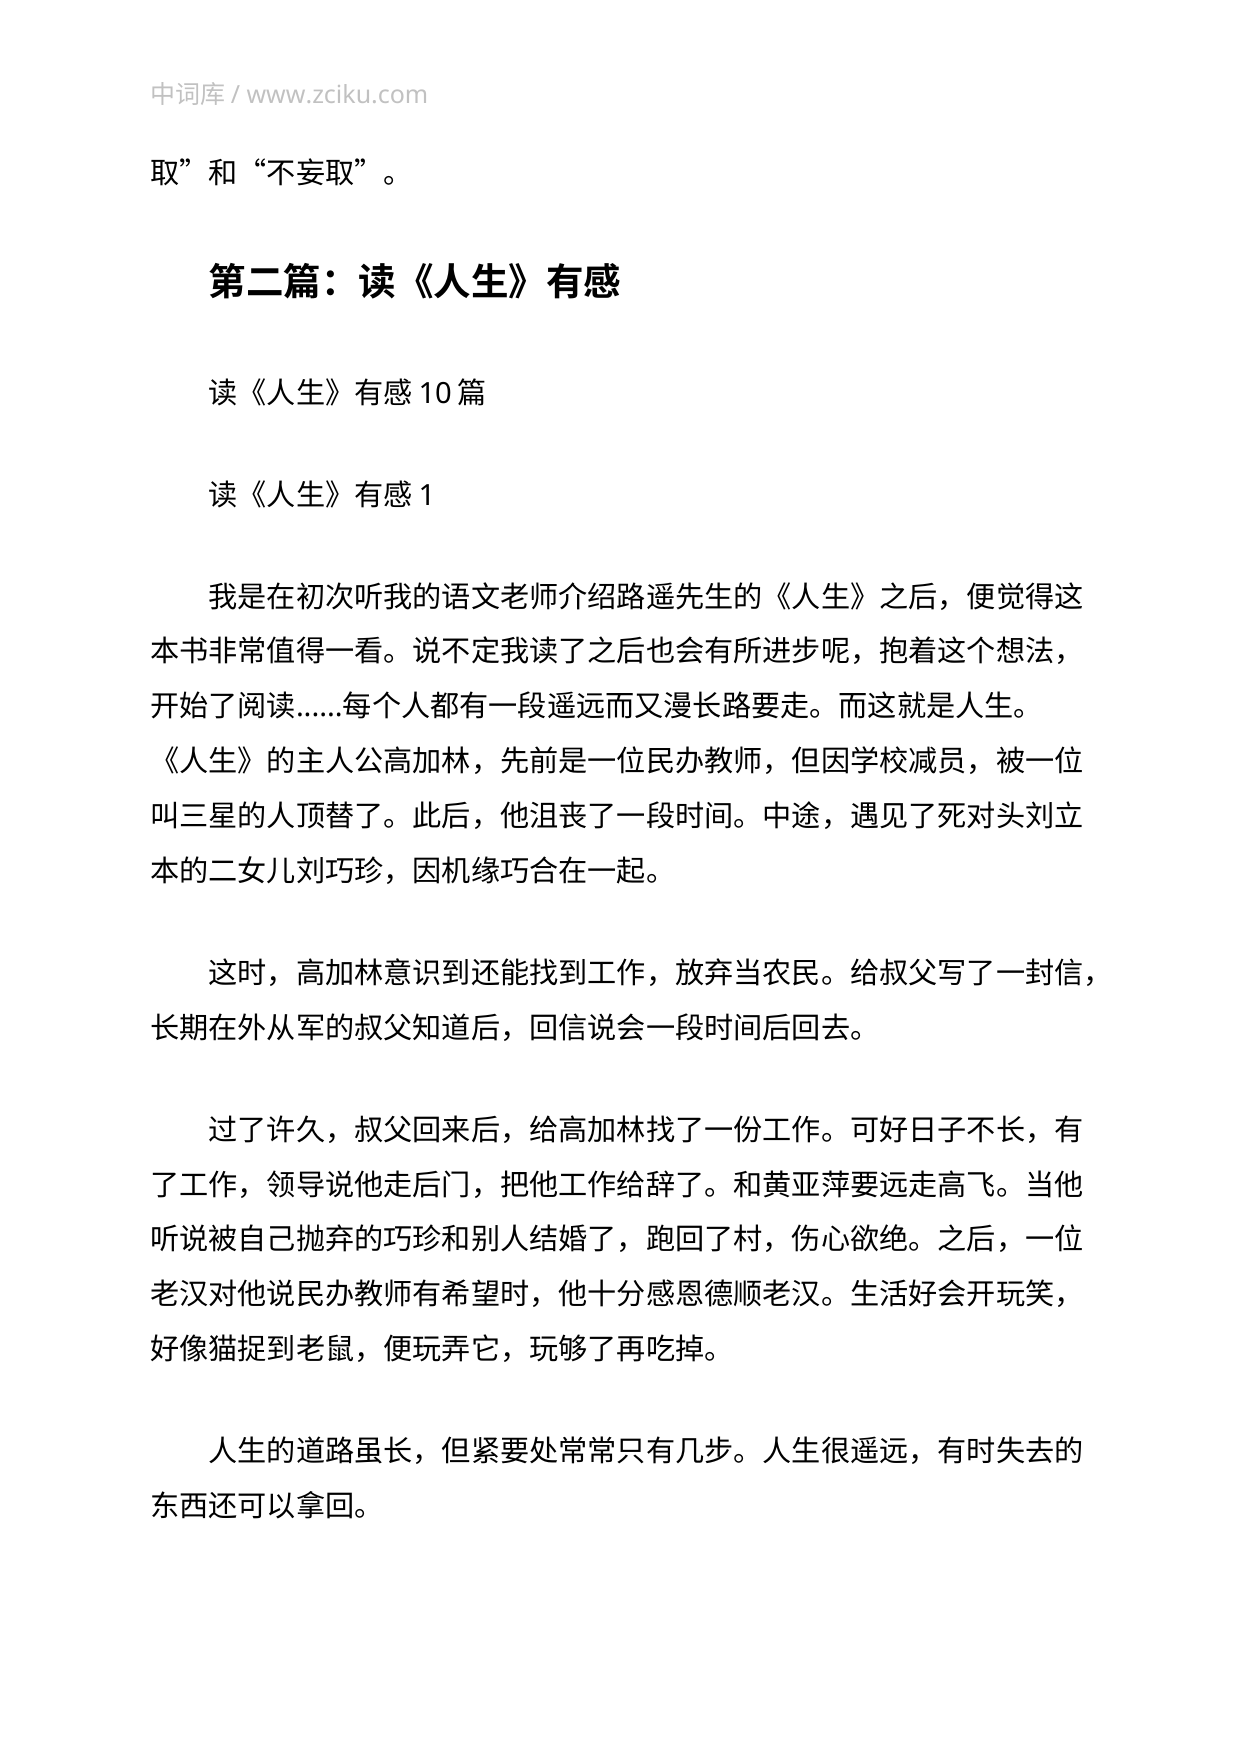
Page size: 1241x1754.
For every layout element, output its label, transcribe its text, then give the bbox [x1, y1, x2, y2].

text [150, 150, 1090, 192]
text 读《人生》有感10篇 [150, 369, 1090, 412]
text 第二篇：读《人生》有感 [150, 252, 1090, 306]
text 过了许久，叔父回来后，给高加林找了一份工作。可好日子不长，有了工作，领导说他走后门，把他工作给辞了。和黄亚萍要远走高飞。当他听说被自己抛弃的巧珍和别人结婚了，跑回了村，伤心欲绝。之后，一位老汉对他说民办教师有希望时，他十分感恩德顺老汉。生活好会开玩笑，好像猫捉到老鼠，便玩弄它，玩够了再吃掉。 [150, 1106, 1090, 1368]
text 读《人生》有感1 [150, 471, 1090, 513]
text 人生的道路虽长，但紧要处常常只有几步。人生很遥远，有时失去的东西还可以拿回。 [150, 1427, 1090, 1525]
text 这时，高加林意识到还能找到工作，放弃当农民。给叔父写了一封信，长期在外从军的叔父知道后，回信说会一段时间后回去。 [150, 949, 1090, 1047]
text 我是在初次听我的语文老师介绍路遥先生的《人生》之后，便觉得这本书非常值得一看。说不定我读了之后也会有所进步呢，抱着这个想法，开始了阅读......每个人都有一段遥远而又漫长路要走。而这就是人生。《人生》的主人公高加林，先前是一位民办教师，但因学校减员，被一位叫三星的人顶替了。此后，他沮丧了一段时间。中途，遇见了死对头刘立本的二女儿刘巧珍，因机缘巧合在一起。 [150, 573, 1090, 890]
